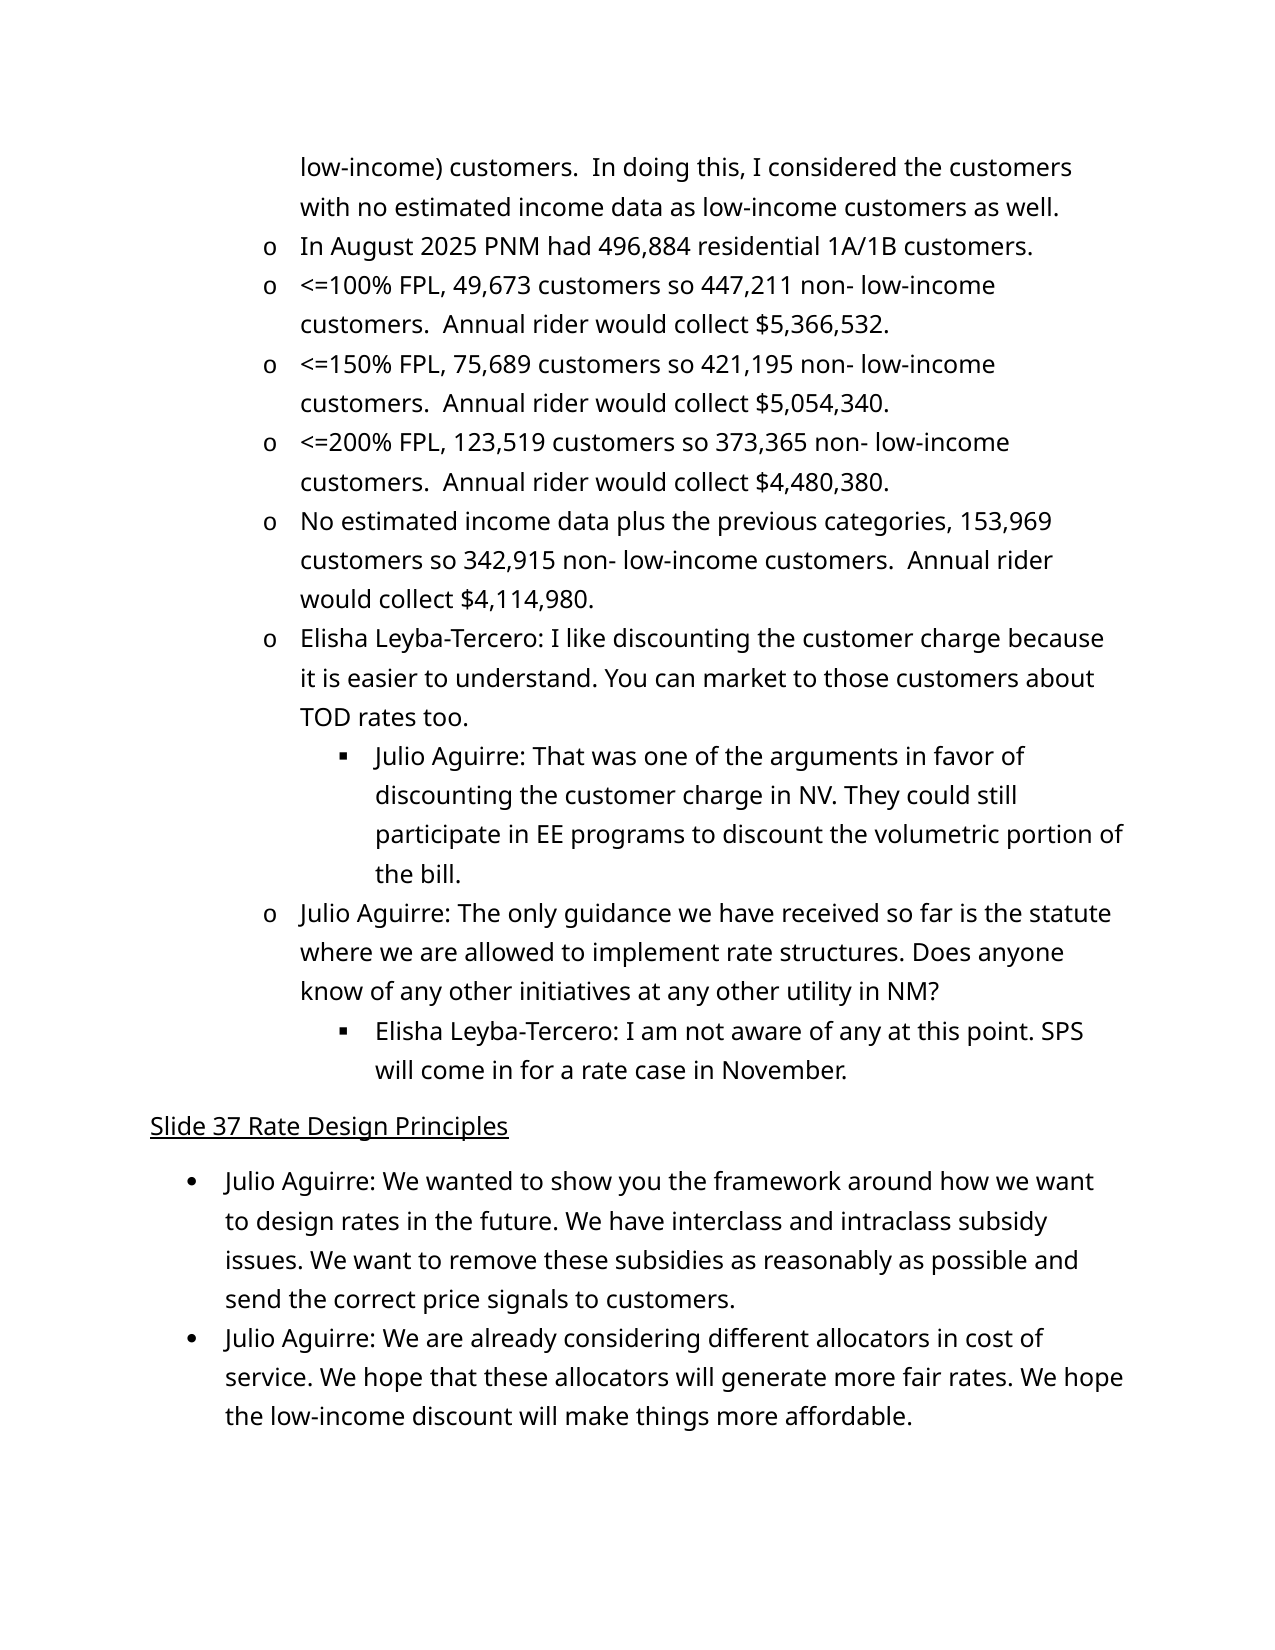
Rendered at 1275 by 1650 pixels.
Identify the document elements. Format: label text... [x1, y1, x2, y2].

list Julio Aguirre: We are already considering different allocators in cost of service. We hope that these allocators will generate more fair rates. We hope the low-income discount will make things more affordable. [187, 1321, 1125, 1433]
text Slide 37 Rate Design Principles [150, 1108, 1125, 1142]
list Elisha Leyba-Tercero: I am not aware of any at this point. SPS will come in for a rate case in November. [337, 1013, 1125, 1086]
list <=100% FPL, 49,673 customers so 447,211 non- low-income customers. Annual rider would collect $5,366,532. [262, 268, 1125, 341]
list Julio Aguirre: We wanted to show you the framework around how we want to design rates in the future. We have interclass and intraclass subsidy issues. We want to remove these subsidies as reasonably as possible and send the correct price signals to customers. [187, 1164, 1125, 1316]
list Julio Aguirre: That was one of the arguments in favor of discounting the customer charge in NV. They could still participate in EE programs to discount the volumetric portion of the bill. [337, 739, 1125, 890]
list No estimated income data plus the previous categories, 153,969 customers so 342,915 non- low-income customers. Annual rider would collect $4,114,980. [262, 503, 1125, 616]
list Julio Aguirre: The only guidance we have received so far is the statute where we are allowed to implement rate structures. Does anyone know of any other initiatives at any other utility in NM? [262, 895, 1125, 1008]
list Elisha Leyba-Tercero: I like discounting the customer charge because it is easier to understand. You can market to those customers about TOD rates too. [262, 621, 1125, 734]
list <=150% FPL, 75,689 customers so 421,195 non- low-income customers. Annual rider would collect $5,054,340. [262, 346, 1125, 420]
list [262, 150, 1125, 223]
list <=200% FPL, 123,519 customers so 373,365 non- low-income customers. Annual rider would collect $4,480,380. [262, 425, 1125, 498]
list In August 2025 PNM had 496,884 residential 1A/1B customers. [262, 228, 1125, 263]
